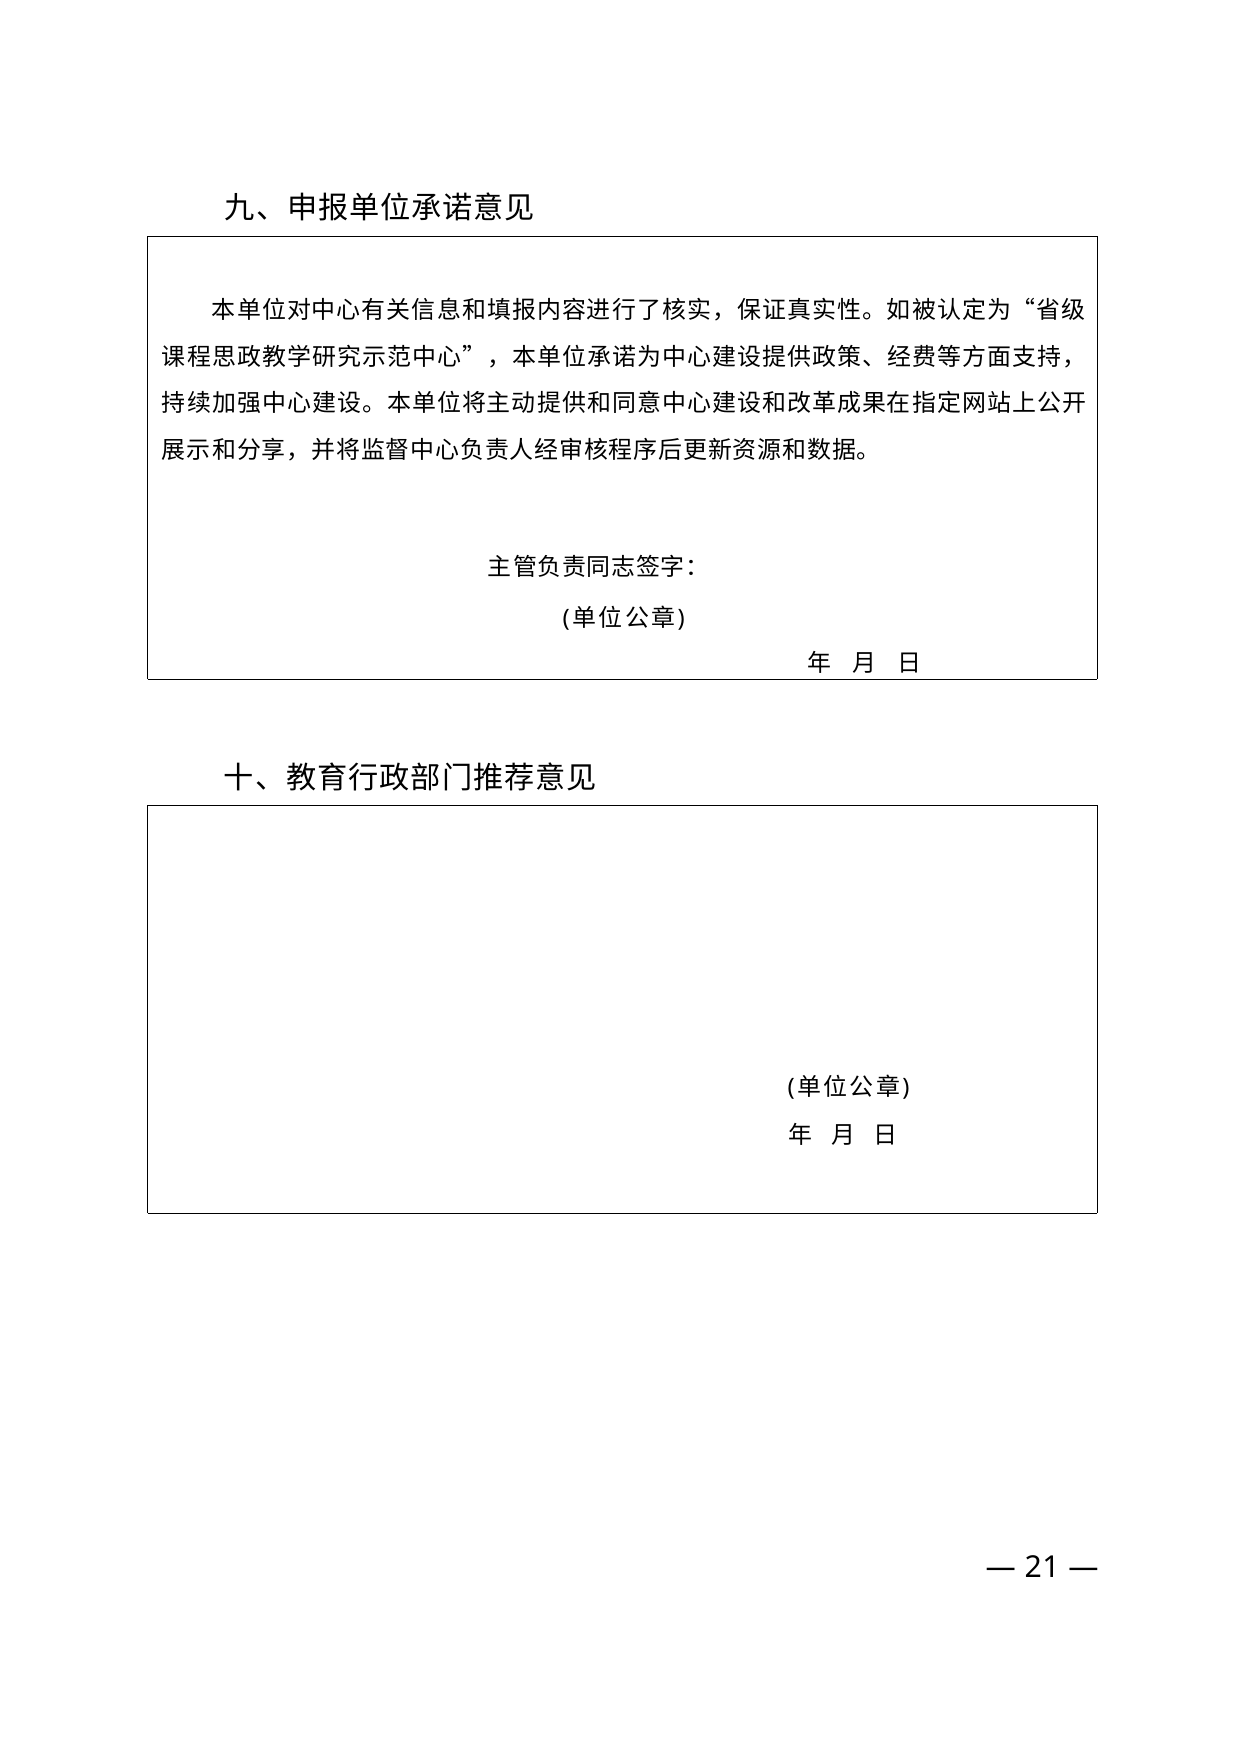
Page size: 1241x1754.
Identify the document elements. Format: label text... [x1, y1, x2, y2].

text 十、教育行政部门推荐意见 [224, 755, 1098, 796]
table_header 本单位对中心有关信息和填报内容进行了核实，保证真实性。如被认定为“省级 课程思政教学研究示范中心”，本单位承诺为中心建设提供政策、经费等方面支持， 持续加强中心建设。本单位将主动提供和同意中心建设和改革成果在指定网站上公开 展示和分享，并将监督中心负责人经审核程序后更新资源和数据。 主管负责同志签字： (单位公章) 年 月 日 [148, 237, 1097, 679]
text 九、申报单位承诺意见 [224, 186, 1098, 227]
table_header (单位公章) 年 月 日 [148, 806, 1097, 1213]
